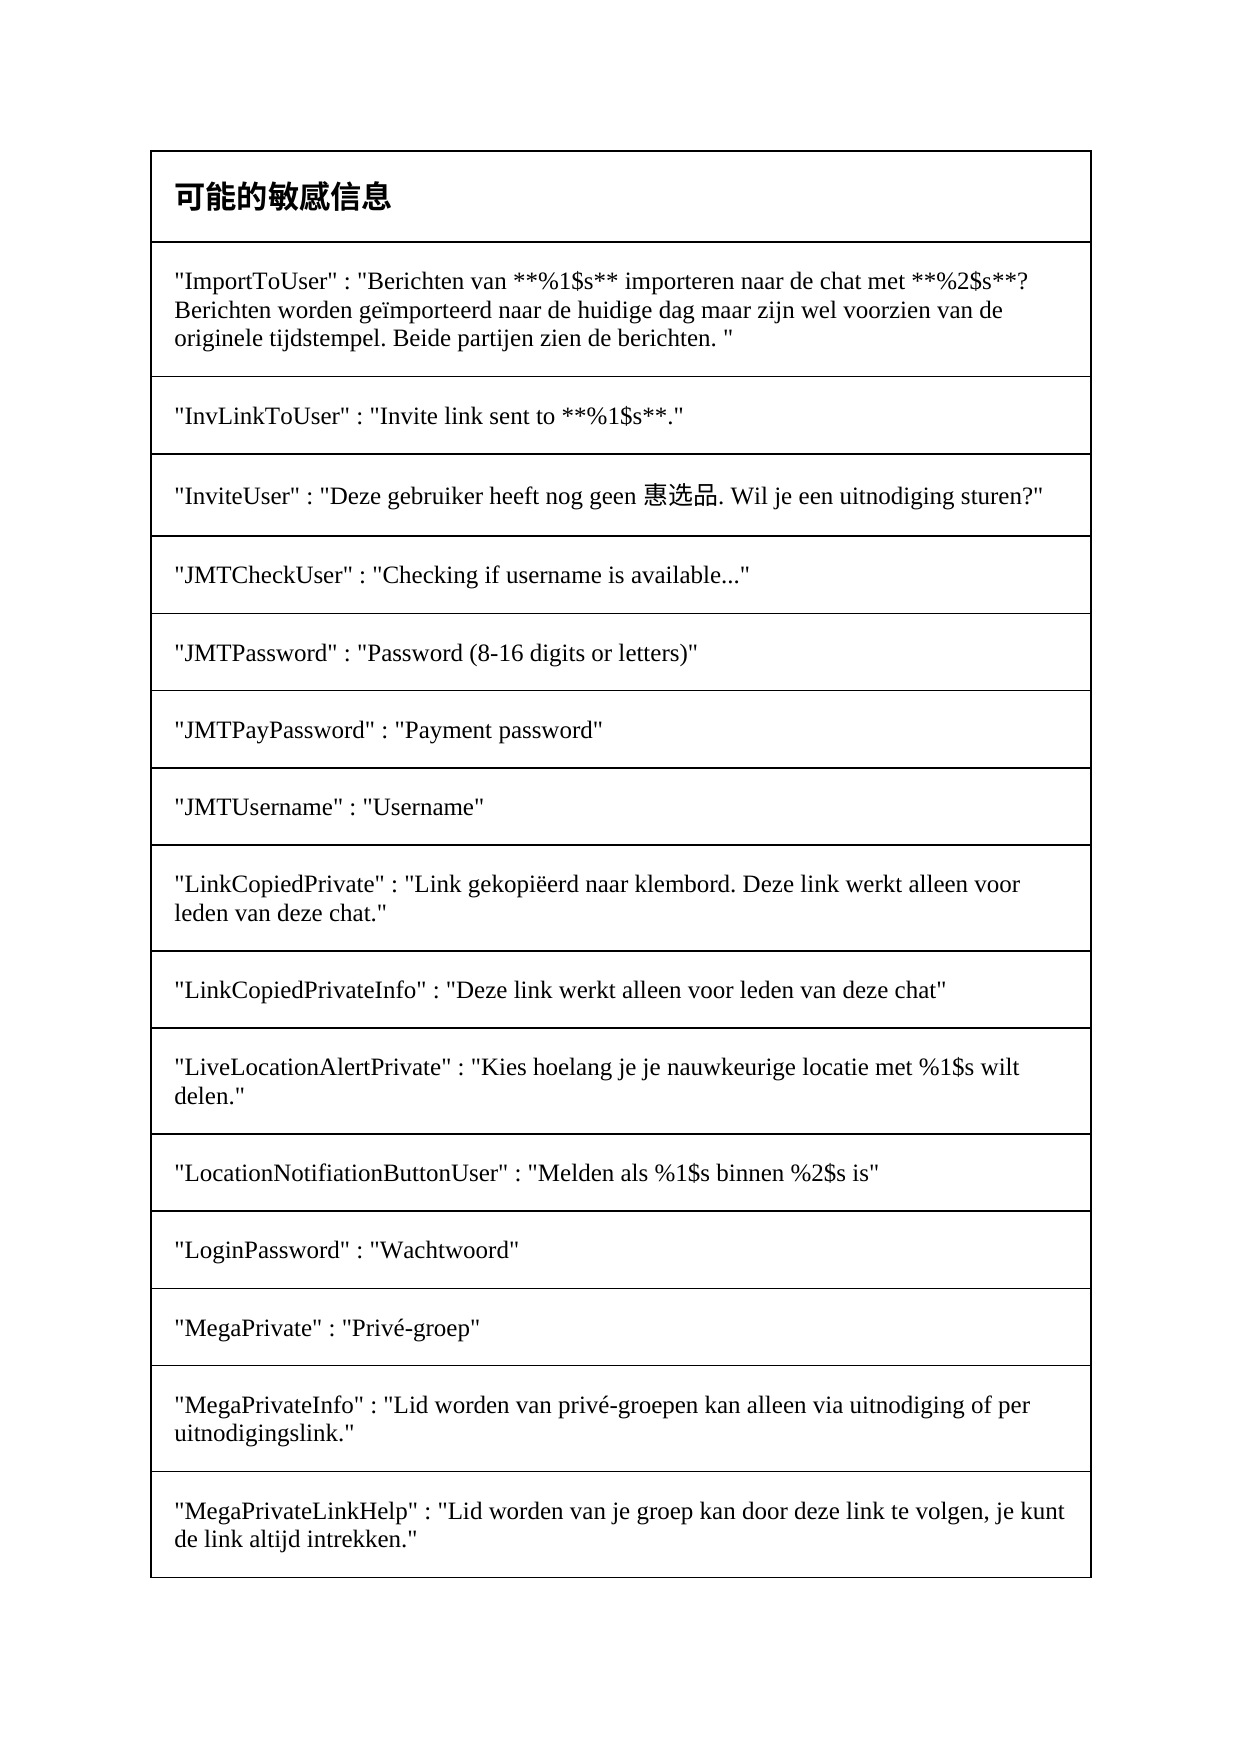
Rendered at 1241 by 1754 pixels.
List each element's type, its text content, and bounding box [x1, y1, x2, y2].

table_cell "MegaPrivateLinkHelp" : "Lid worden van je groep kan door deze link te volgen, je kunt de link altijd intrekken." [152, 1472, 1090, 1577]
table_cell "JMTCheckUser" : "Checking if username is available..." [152, 537, 1090, 613]
table_cell "JMTPassword" : "Password (8-16 digits or letters)" [152, 614, 1090, 690]
table_cell "LocationNotifiationButtonUser" : "Melden als %1$s binnen %2$s is" [152, 1135, 1090, 1210]
table_cell "LiveLocationAlertPrivate" : "Kies hoelang je je nauwkeurige locatie met %1$s wilt delen." [152, 1029, 1090, 1133]
table_cell "JMTUsername" : "Username" [152, 769, 1090, 844]
table_cell "ImportToUser" : "Berichten van **%1$s** importeren naar de chat met **%2$s**? Berichten worden geïmporteerd naar de huidige dag maar zijn wel voorzien van de originele tijdstempel. Beide partijen zien de berichten. " [152, 243, 1090, 376]
table_cell "InvLinkToUser" : "Invite link sent to **%1$s**." [152, 377, 1090, 453]
table_cell "LinkCopiedPrivateInfo" : "Deze link werkt alleen voor leden van deze chat" [152, 952, 1090, 1027]
table_header 可能的敏感信息 [152, 152, 1090, 241]
table_cell "LinkCopiedPrivate" : "Link gekopiëerd naar klembord. Deze link werkt alleen voor leden van deze chat." [152, 846, 1090, 950]
table_cell "InviteUser" : "Deze gebruiker heeft nog geen 惠选品. Wil je een uitnodiging sturen?" [152, 455, 1090, 535]
table_cell "MegaPrivateInfo" : "Lid worden van privé-groepen kan alleen via uitnodiging of per uitnodigingslink." [152, 1366, 1090, 1471]
table_cell "JMTPayPassword" : "Payment password" [152, 691, 1090, 767]
table_cell "MegaPrivate" : "Privé-groep" [152, 1289, 1090, 1365]
table_cell "LoginPassword" : "Wachtwoord" [152, 1212, 1090, 1288]
